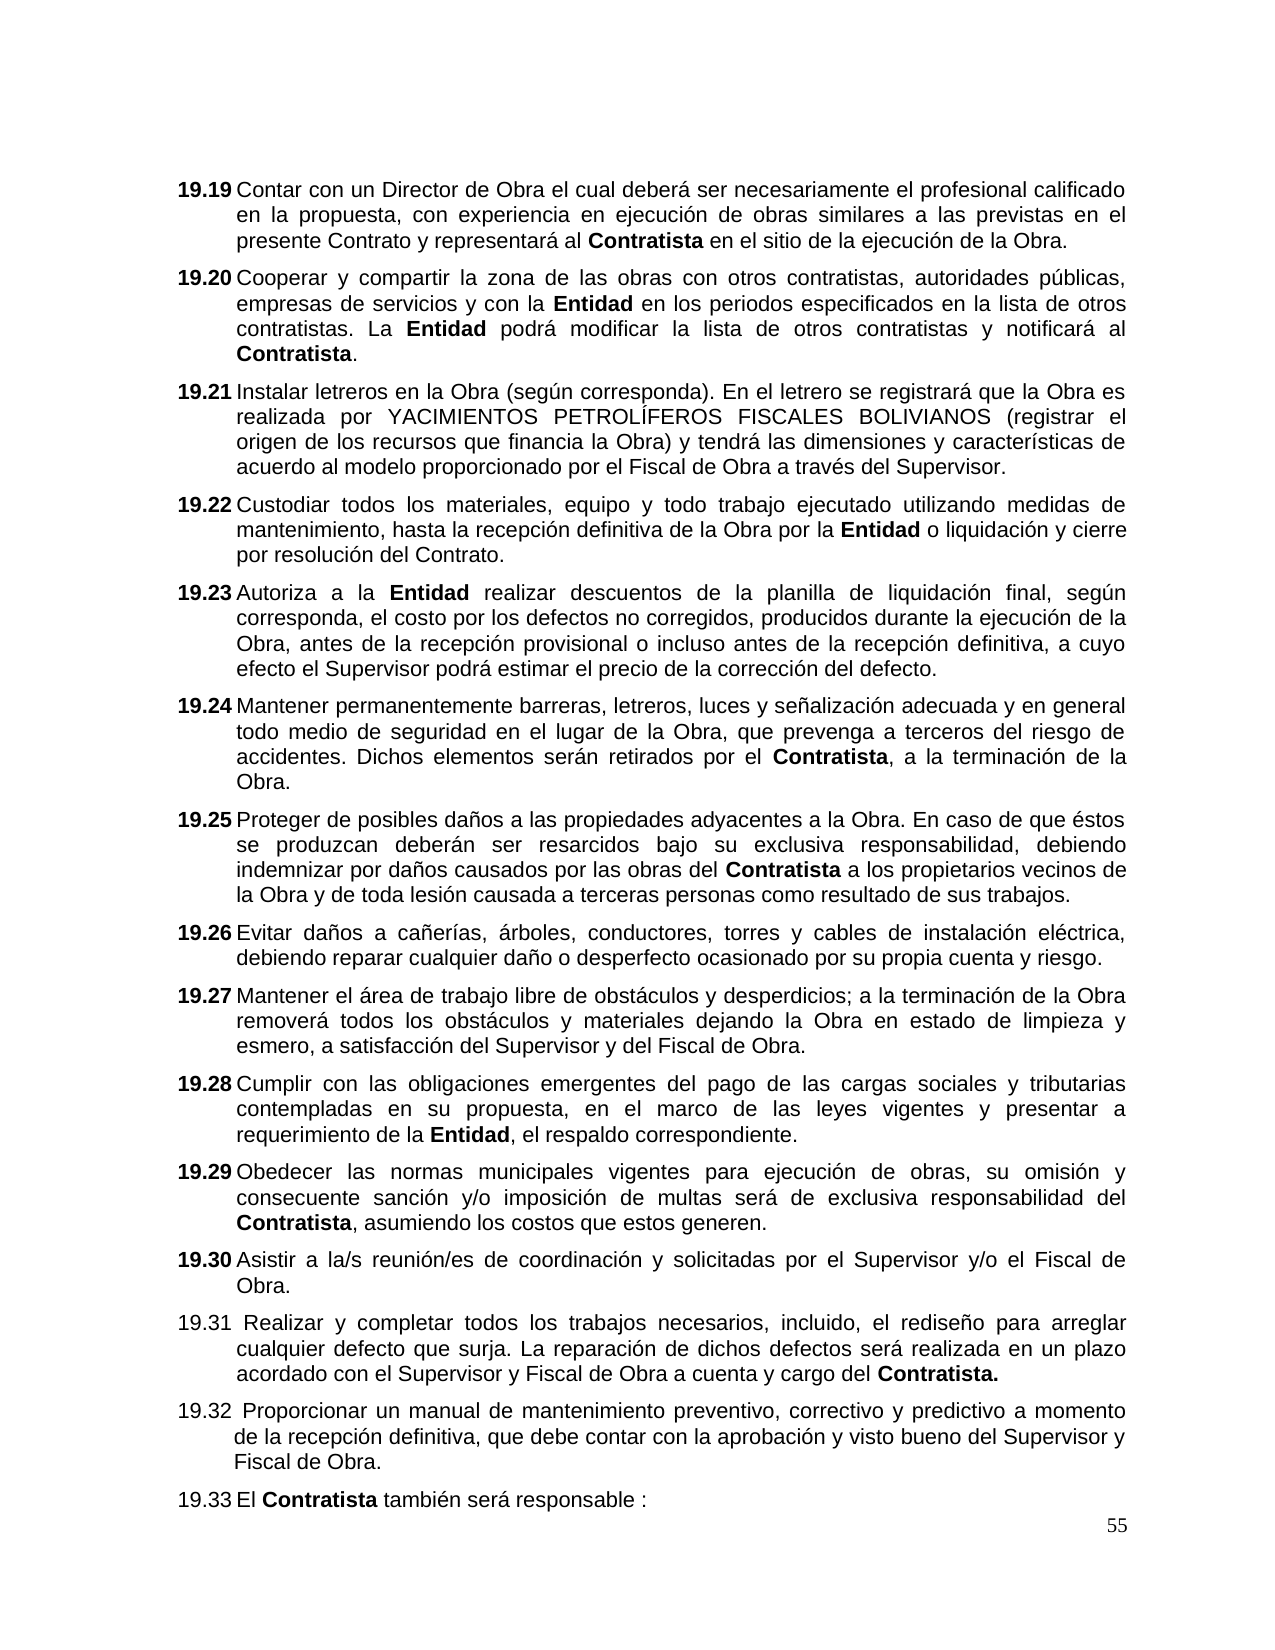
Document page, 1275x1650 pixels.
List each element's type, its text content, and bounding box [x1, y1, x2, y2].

list Asistir a la/s reunión/es de coordinación y solicitadas por el Supervisor y/o el Fiscal de Obra. [177, 1247, 1127, 1298]
text 19.31 Realizar y completar todos los trabajos necesarios, incluido, el rediseño para arreglar cualquier defecto que surja. La reparación de dichos defectos será realizada en un plazo acordado con el Supervisor y Fiscal de Obra a cuenta y cargo del Contratista. [177, 1310, 1128, 1386]
list Custodiar todos los materiales, equipo y todo trabajo ejecutado utilizando medidas de mantenimiento, hasta la recepción definitiva de la Obra por la Entidad o liquidación y cierre por resolución del Contrato. [177, 492, 1127, 568]
list Proporcionar un manual de mantenimiento preventivo, correctivo y predictivo a momento de la recepción definitiva, que debe contar con la aprobación y visto bueno del Supervisor y Fiscal de Obra. [177, 1398, 1127, 1474]
list Autoriza a la Entidad realizar descuentos de la planilla de liquidación final, según corresponda, el costo por los defectos no corregidos, producidos durante la ejecución de la Obra, antes de la recepción provisional o incluso antes de la recepción definitiva, a cuyo efecto el Supervisor podrá estimar el precio de la corrección del defecto. [177, 580, 1127, 681]
list El Contratista también será responsable : [177, 1487, 1127, 1512]
list Contar con un Director de Obra el cual deberá ser necesariamente el profesional calificado en la propuesta, con experiencia en ejecución de obras similares a las previstas en el presente Contrato y representará al Contratista en el sitio de la ejecución de la Obra. [177, 177, 1127, 253]
list Evitar daños a cañerías, árboles, conductores, torres y cables de instalación eléctrica, debiendo reparar cualquier daño o desperfecto ocasionado por su propia cuenta y riesgo. [177, 920, 1127, 971]
list Obedecer las normas municipales vigentes para ejecución de obras, su omisión y consecuente sanción y/o imposición de multas será de exclusiva responsabilidad del Contratista, asumiendo los costos que estos generen. [177, 1159, 1127, 1235]
list Cumplir con las obligaciones emergentes del pago de las cargas sociales y tributarias contempladas en su propuesta, en el marco de las leyes vigentes y presentar a requerimiento de la Entidad, el respaldo correspondiente. [177, 1071, 1127, 1147]
list Mantener el área de trabajo libre de obstáculos y desperdicios; a la terminación de la Obra removerá todos los obstáculos y materiales dejando la Obra en estado de limpieza y esmero, a satisfacción del Supervisor y del Fiscal de Obra. [177, 983, 1127, 1059]
list Proteger de posibles daños a las propiedades adyacentes a la Obra. En caso de que éstos se produzcan deberán ser resarcidos bajo su exclusiva responsabilidad, debiendo indemnizar por daños causados por las obras del Contratista a los propietarios vecinos de la Obra y de toda lesión causada a terceras personas como resultado de sus trabajos. [177, 807, 1127, 908]
list Instalar letreros en la Obra (según corresponda). En el letrero se registrará que la Obra es realizada por YACIMIENTOS PETROLÍFEROS FISCALES BOLIVIANOS (registrar el origen de los recursos que financia la Obra) y tendrá las dimensiones y características de acuerdo al modelo proporcionado por el Fiscal de Obra a través del Supervisor. [177, 379, 1127, 479]
list Mantener permanentemente barreras, letreros, luces y señalización adecuada y en general todo medio de seguridad en el lugar de la Obra, que prevenga a terceros del riesgo de accidentes. Dichos elementos serán retirados por el Contratista, a la terminación de la Obra. [177, 693, 1127, 794]
list Cooperar y compartir la zona de las obras con otros contratistas, autoridades públicas, empresas de servicios y con la Entidad en los periodos especificados en la lista de otros contratistas. La Entidad podrá modificar la lista de otros contratistas y notificará al Contratista. [177, 265, 1127, 366]
